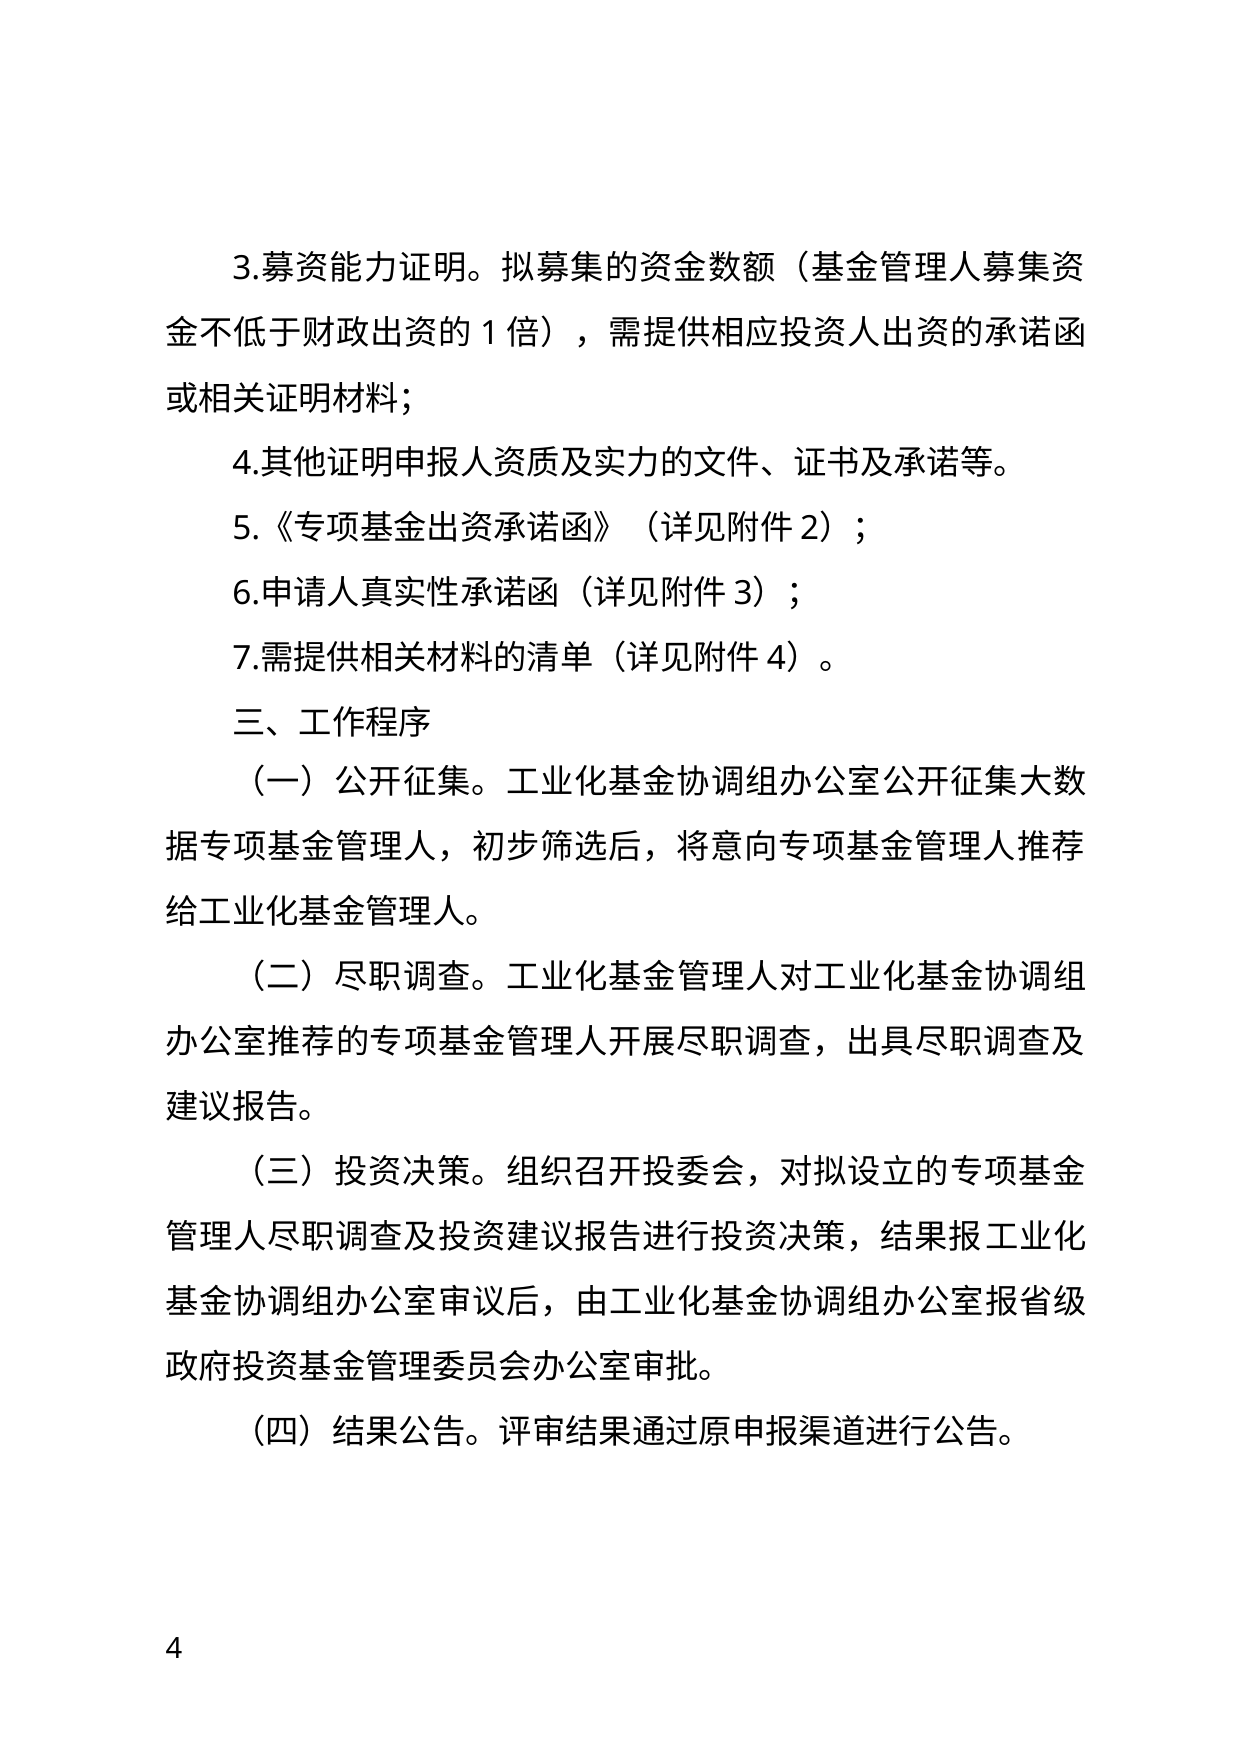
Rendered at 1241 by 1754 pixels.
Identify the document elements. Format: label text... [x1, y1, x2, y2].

list 5.《专项基金出资承诺函》（详见附件2）； [165, 493, 1087, 558]
text （一）公开征集。工业化基金协调组办公室公开征集大数据专项基金管理人，初步筛选后，将意向专项基金管理人推荐给工业化基金管理人。 [165, 868, 1087, 941]
list 6.申请人真实性承诺函（详见附件3）； [165, 558, 1087, 623]
text 三、工作程序 [165, 688, 1087, 746]
list 7.需提供相关材料的清单（详见附件4）。 [165, 623, 1087, 688]
text （三）投资决策。组织召开投委会，对拟设立的专项基金管理人尽职调查及投资建议报告进行投资决策，结果报工业化基金协调组办公室审议后，由工业化基金协调组办公室报省级政府投资基金管理委员会办公室审批。 [165, 1136, 1087, 1210]
text （三）投资决策。组织召开投委会，对拟设立的专项基金管理人尽职调查及投资建议报告进行投资决策，结果报工业化基金协调组办公室审议后，由工业化基金协调组办公室报省级政府投资基金管理委员会办公室审批。 [165, 1258, 1087, 1396]
text （二）尽职调查。工业化基金管理人对工业化基金协调组办公室推荐的专项基金管理人开展尽职调查，出具尽职调查及建议报告。 [165, 1063, 1087, 1136]
text （四）结果公告。评审结果通过原申报渠道进行公告。 [165, 1396, 1087, 1461]
text （一）公开征集。工业化基金协调组办公室公开征集大数据专项基金管理人，初步筛选后，将意向专项基金管理人推荐给工业化基金管理人。 [165, 746, 1087, 820]
text （二）尽职调查。工业化基金管理人对工业化基金协调组办公室推荐的专项基金管理人开展尽职调查，出具尽职调查及建议报告。 [165, 941, 1087, 1015]
list 3.募资能力证明。拟募集的资金数额（基金管理人募集资金不低于财政出资的1倍），需提供相应投资人出资的承诺函或相关证明材料； [165, 233, 1087, 428]
list 4.其他证明申报人资质及实力的文件、证书及承诺等。 [165, 428, 1087, 493]
